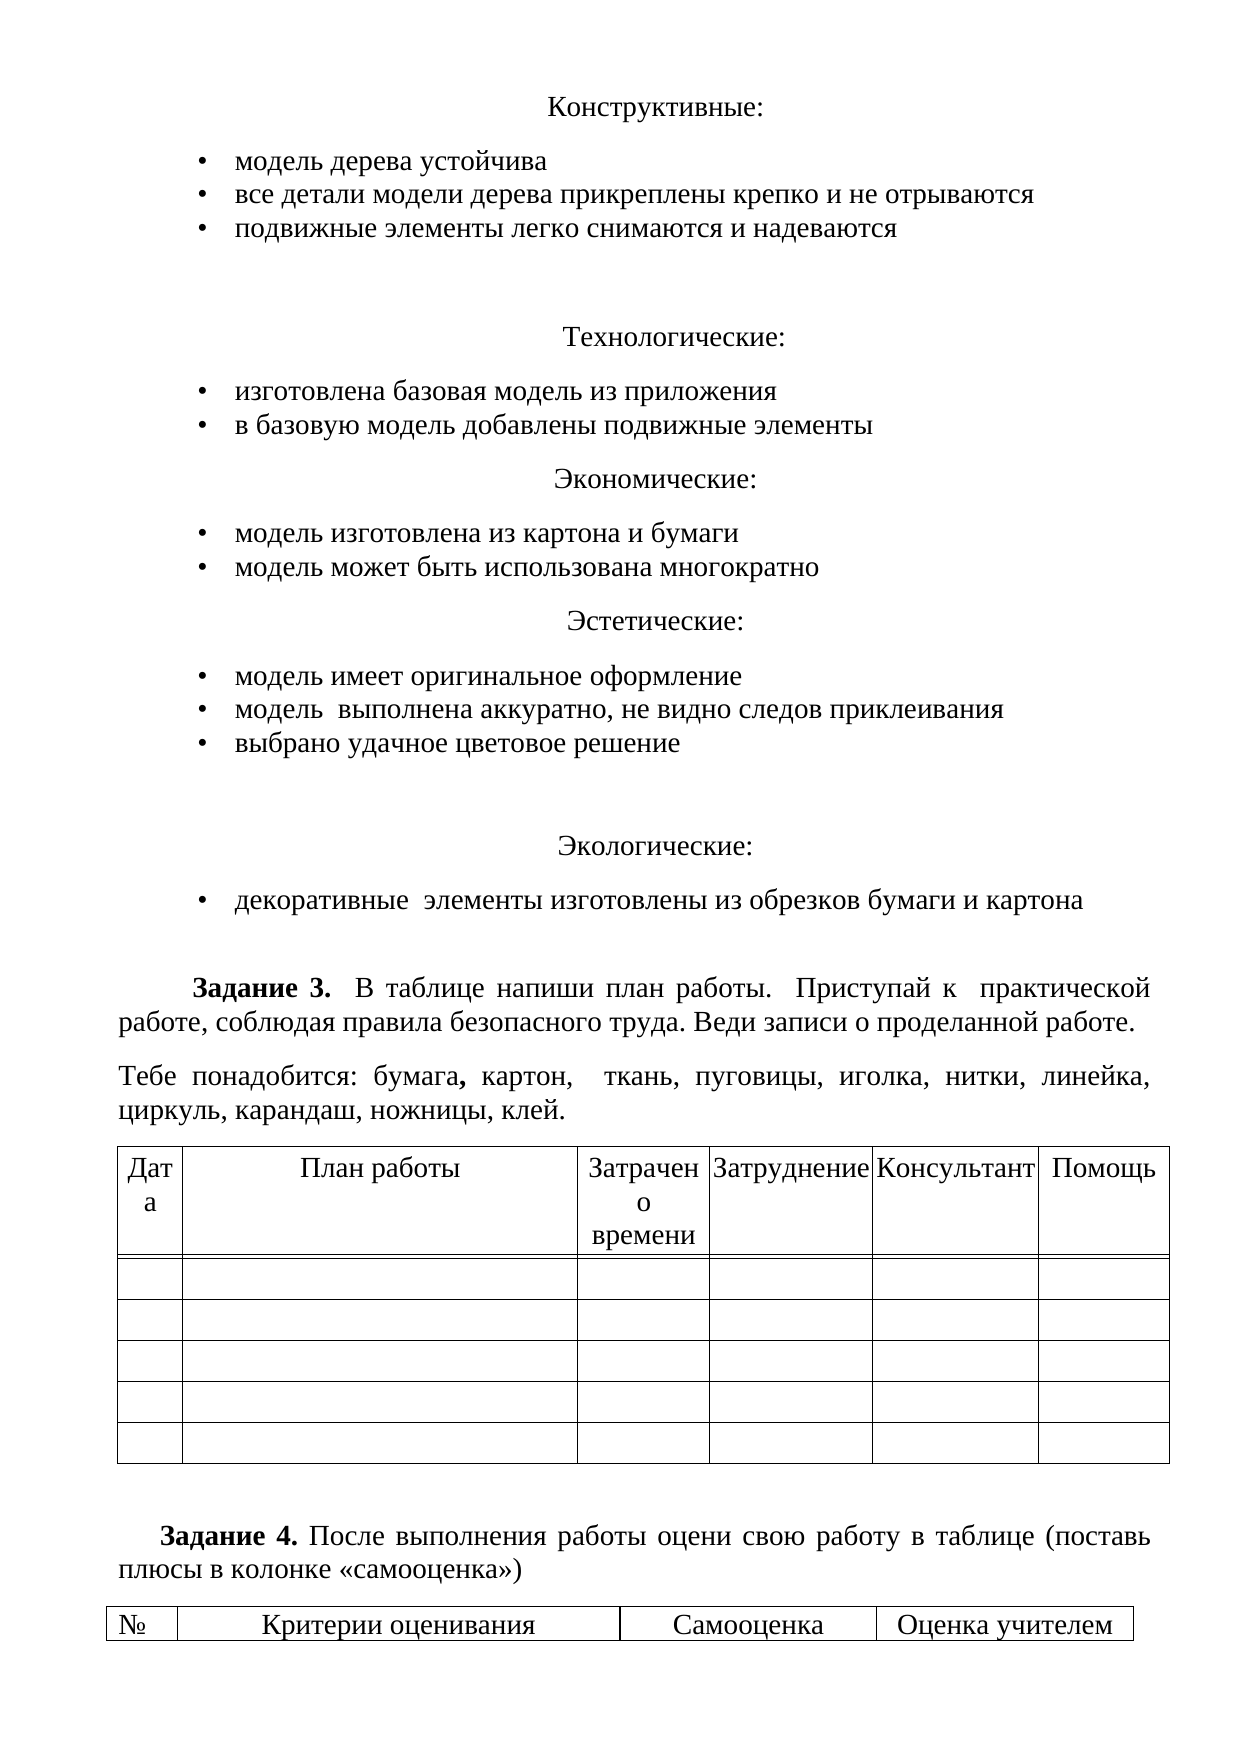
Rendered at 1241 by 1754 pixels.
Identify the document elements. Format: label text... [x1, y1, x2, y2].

table_cell [578, 1300, 709, 1340]
table_header Затруднение [710, 1147, 872, 1254]
list выбрано удачное цветовое решение [197, 725, 1152, 758]
table_cell [183, 1382, 577, 1422]
table_cell [183, 1341, 577, 1381]
table_cell [873, 1423, 1038, 1462]
list модель изготовлена из картона и бумаги [197, 516, 1152, 549]
table_cell [1039, 1300, 1169, 1340]
table_cell [578, 1423, 709, 1462]
list модель дерева устойчива [197, 143, 1152, 177]
table_cell [710, 1382, 872, 1422]
table_cell [710, 1300, 872, 1340]
table_cell [118, 1382, 182, 1422]
table_cell [118, 1300, 182, 1340]
table_cell [873, 1382, 1038, 1422]
table_cell [873, 1341, 1038, 1381]
table_cell [118, 1259, 182, 1299]
table_cell [578, 1341, 709, 1381]
text Технологические: [197, 319, 1152, 352]
list модель выполнена аккуратно, не видно следов приклеивания [197, 691, 1152, 725]
table_cell [710, 1341, 872, 1381]
table_cell [183, 1259, 577, 1299]
table_cell [118, 1423, 182, 1462]
list подвижные элементы легко снимаются и надеваются [197, 210, 1152, 244]
table_header Помощь [1039, 1147, 1169, 1254]
table_cell [118, 1341, 182, 1381]
table_cell [183, 1423, 577, 1462]
text Задание 4. После выполнения работы оцени свою работу в таблице (поставь плюсы в колонке «самооценка») [118, 1518, 1152, 1585]
table_header № [107, 1607, 177, 1640]
list модель может быть использована многократно [197, 549, 1152, 583]
list в базовую модель добавлены подвижные элементы [197, 407, 1152, 440]
table_cell [578, 1382, 709, 1422]
text Эстетические: [118, 603, 1152, 637]
table_header Критерии оценивания [178, 1607, 619, 1640]
list декоративные элементы изготовлены из обрезков бумаги и картона [197, 882, 1152, 949]
text Тебе понадобится: бумага, картон, ткань, пуговицы, иголка, нитки, линейка, циркуль, карандаш, ножницы, клей. [118, 1058, 1152, 1125]
text Экологические: [118, 828, 1152, 862]
table_header Затрачено времени [578, 1147, 709, 1254]
table_cell [1039, 1259, 1169, 1299]
table_header План работы [183, 1147, 577, 1254]
table_cell [578, 1259, 709, 1299]
table_cell [183, 1300, 577, 1340]
table_header Самооценка [621, 1607, 876, 1640]
table_cell [873, 1259, 1038, 1299]
list модель имеет оригинальное оформление [197, 658, 1152, 691]
table_cell [1039, 1423, 1169, 1462]
table_header Консультант [873, 1147, 1038, 1254]
table_header Оценка учителем [877, 1607, 1133, 1640]
table_header Дата [118, 1147, 182, 1254]
table_cell [1039, 1341, 1169, 1381]
table_cell [873, 1300, 1038, 1340]
table_cell [710, 1423, 872, 1462]
text Конструктивные: [118, 89, 1152, 122]
text Задание 3. В таблице напиши план работы. Приступай к практической работе, соблюдая правила безопасного труда. Веди записи о проделанной работе. [118, 970, 1152, 1037]
table_cell [710, 1259, 872, 1299]
text Экономические: [118, 461, 1152, 495]
list изготовлена базовая модель из приложения [197, 373, 1152, 407]
table_cell [1039, 1382, 1169, 1422]
list все детали модели дерева прикреплены крепко и не отрываются [197, 177, 1152, 210]
